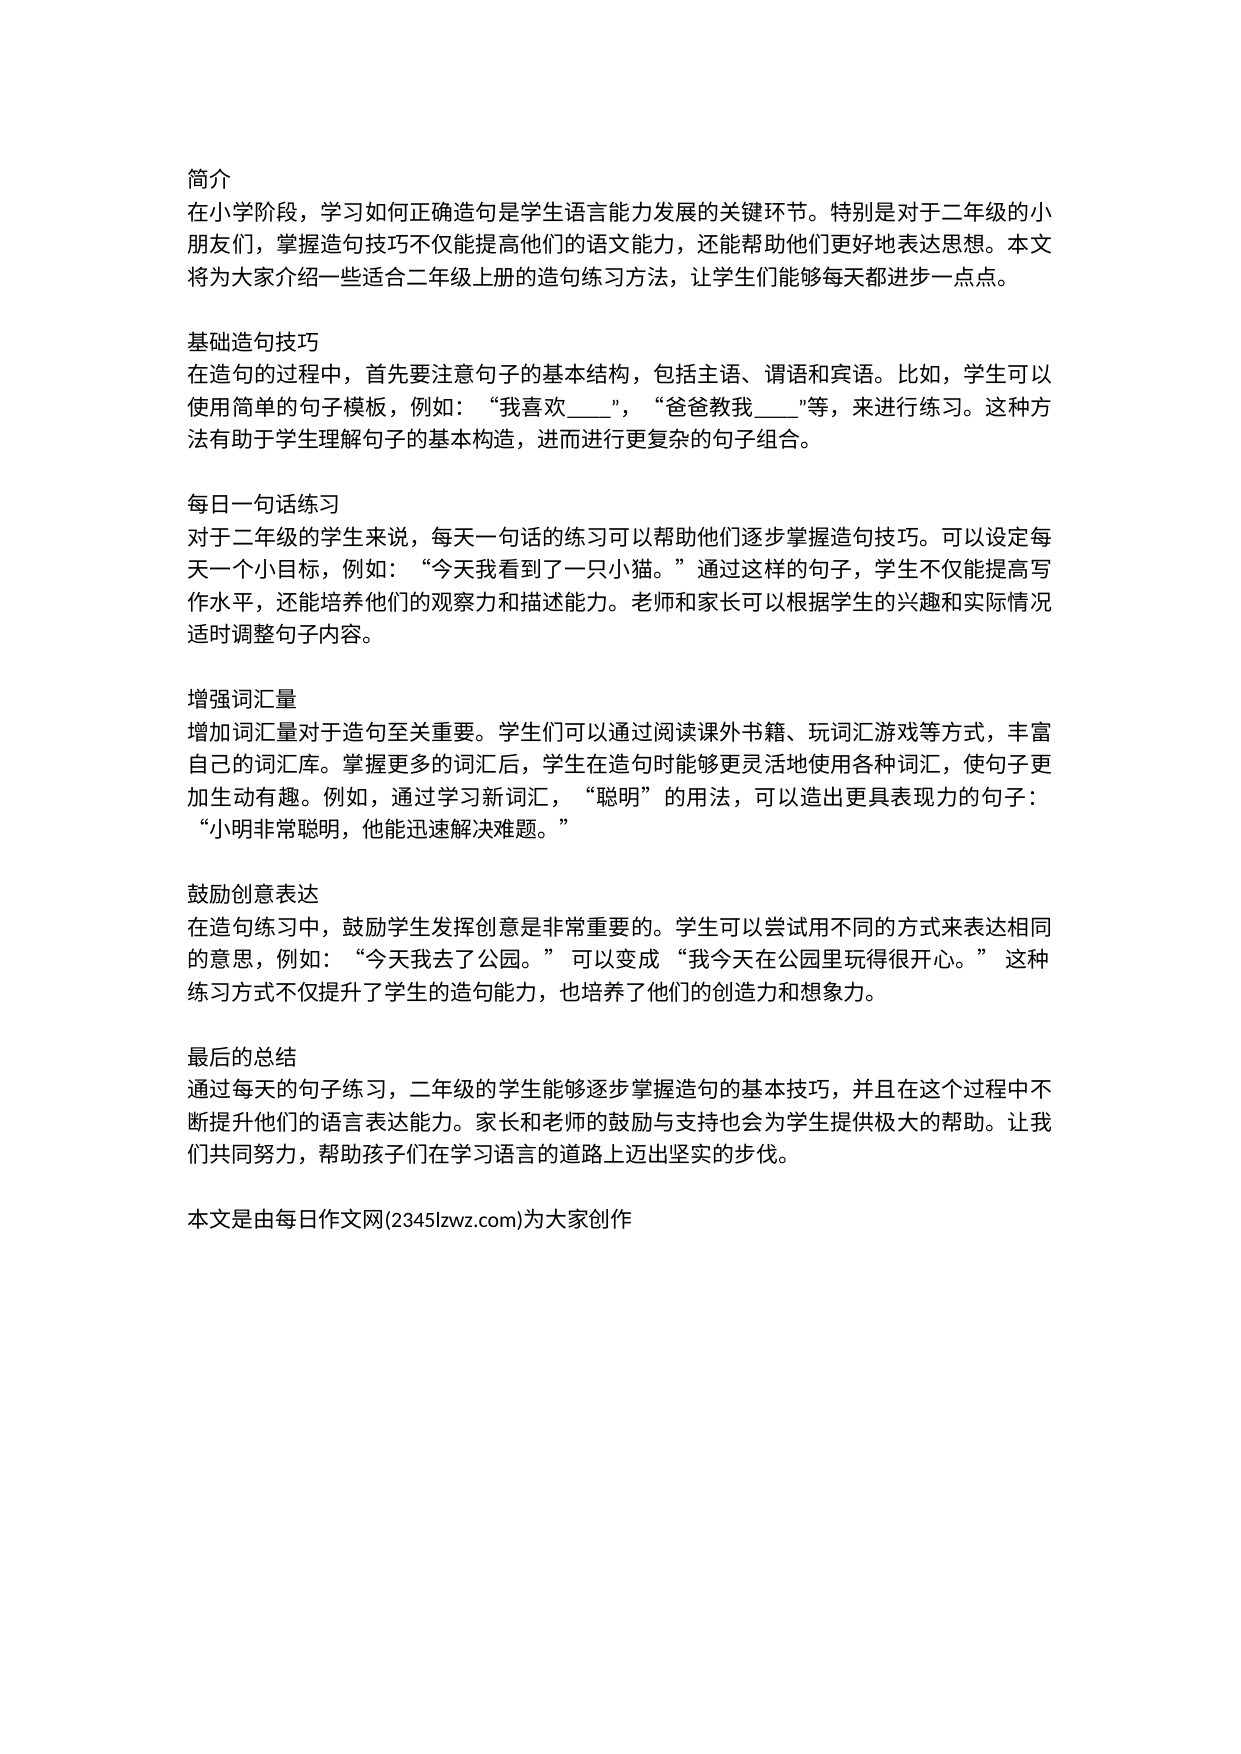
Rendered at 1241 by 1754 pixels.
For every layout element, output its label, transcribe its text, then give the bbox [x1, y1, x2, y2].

text 最后的总结 [187, 1039, 1053, 1072]
text 增强词汇量 [187, 682, 1053, 714]
text 基础造句技巧 [187, 324, 1053, 357]
text 在小学阶段，学习如何正确造句是学生语言能力发展的关键环节。特别是对于二年级的小朋友们，掌握造句技巧不仅能提高他们的语文能力，还能帮助他们更好地表达思想。本文将为大家介绍一些适合二年级上册的造句练习方法，让学生们能够每天都进步一点点。 [187, 194, 1053, 292]
text 每日一句话练习 [187, 487, 1053, 519]
text 增加词汇量对于造句至关重要。学生们可以通过阅读课外书籍、玩词汇游戏等方式，丰富自己的词汇库。掌握更多的词汇后，学生在造句时能够更灵活地使用各种词汇，使句子更加生动有趣。例如，通过学习新词汇，“聪明”的用法，可以造出更具表现力的句子：“小明非常聪明，他能迅速解决难题。” [187, 714, 1053, 844]
text 在造句的过程中，首先要注意句子的基本结构，包括主语、谓语和宾语。比如，学生可以使用简单的句子模板，例如：“我喜欢____”，“爸爸教我____”等，来进行练习。这种方法有助于学生理解句子的基本构造，进而进行更复杂的句子组合。 [187, 357, 1053, 454]
text 本文是由每日作文网(2345lzwz.com)为大家创作 [187, 1202, 1053, 1234]
text 鼓励创意表达 [187, 877, 1053, 909]
text 在造句练习中，鼓励学生发挥创意是非常重要的。学生可以尝试用不同的方式来表达相同的意思，例如：“今天我去了公园。” 可以变成 “我今天在公园里玩得很开心。” 这种练习方式不仅提升了学生的造句能力，也培养了他们的创造力和想象力。 [187, 909, 1053, 1007]
text 对于二年级的学生来说，每天一句话的练习可以帮助他们逐步掌握造句技巧。可以设定每天一个小目标，例如：“今天我看到了一只小猫。”通过这样的句子，学生不仅能提高写作水平，还能培养他们的观察力和描述能力。老师和家长可以根据学生的兴趣和实际情况，适时调整句子内容。 [187, 519, 1053, 649]
text 通过每天的句子练习，二年级的学生能够逐步掌握造句的基本技巧，并且在这个过程中不断提升他们的语言表达能力。家长和老师的鼓励与支持也会为学生提供极大的帮助。让我们共同努力，帮助孩子们在学习语言的道路上迈出坚实的步伐。 [187, 1072, 1053, 1169]
text 简介 [187, 162, 1053, 194]
